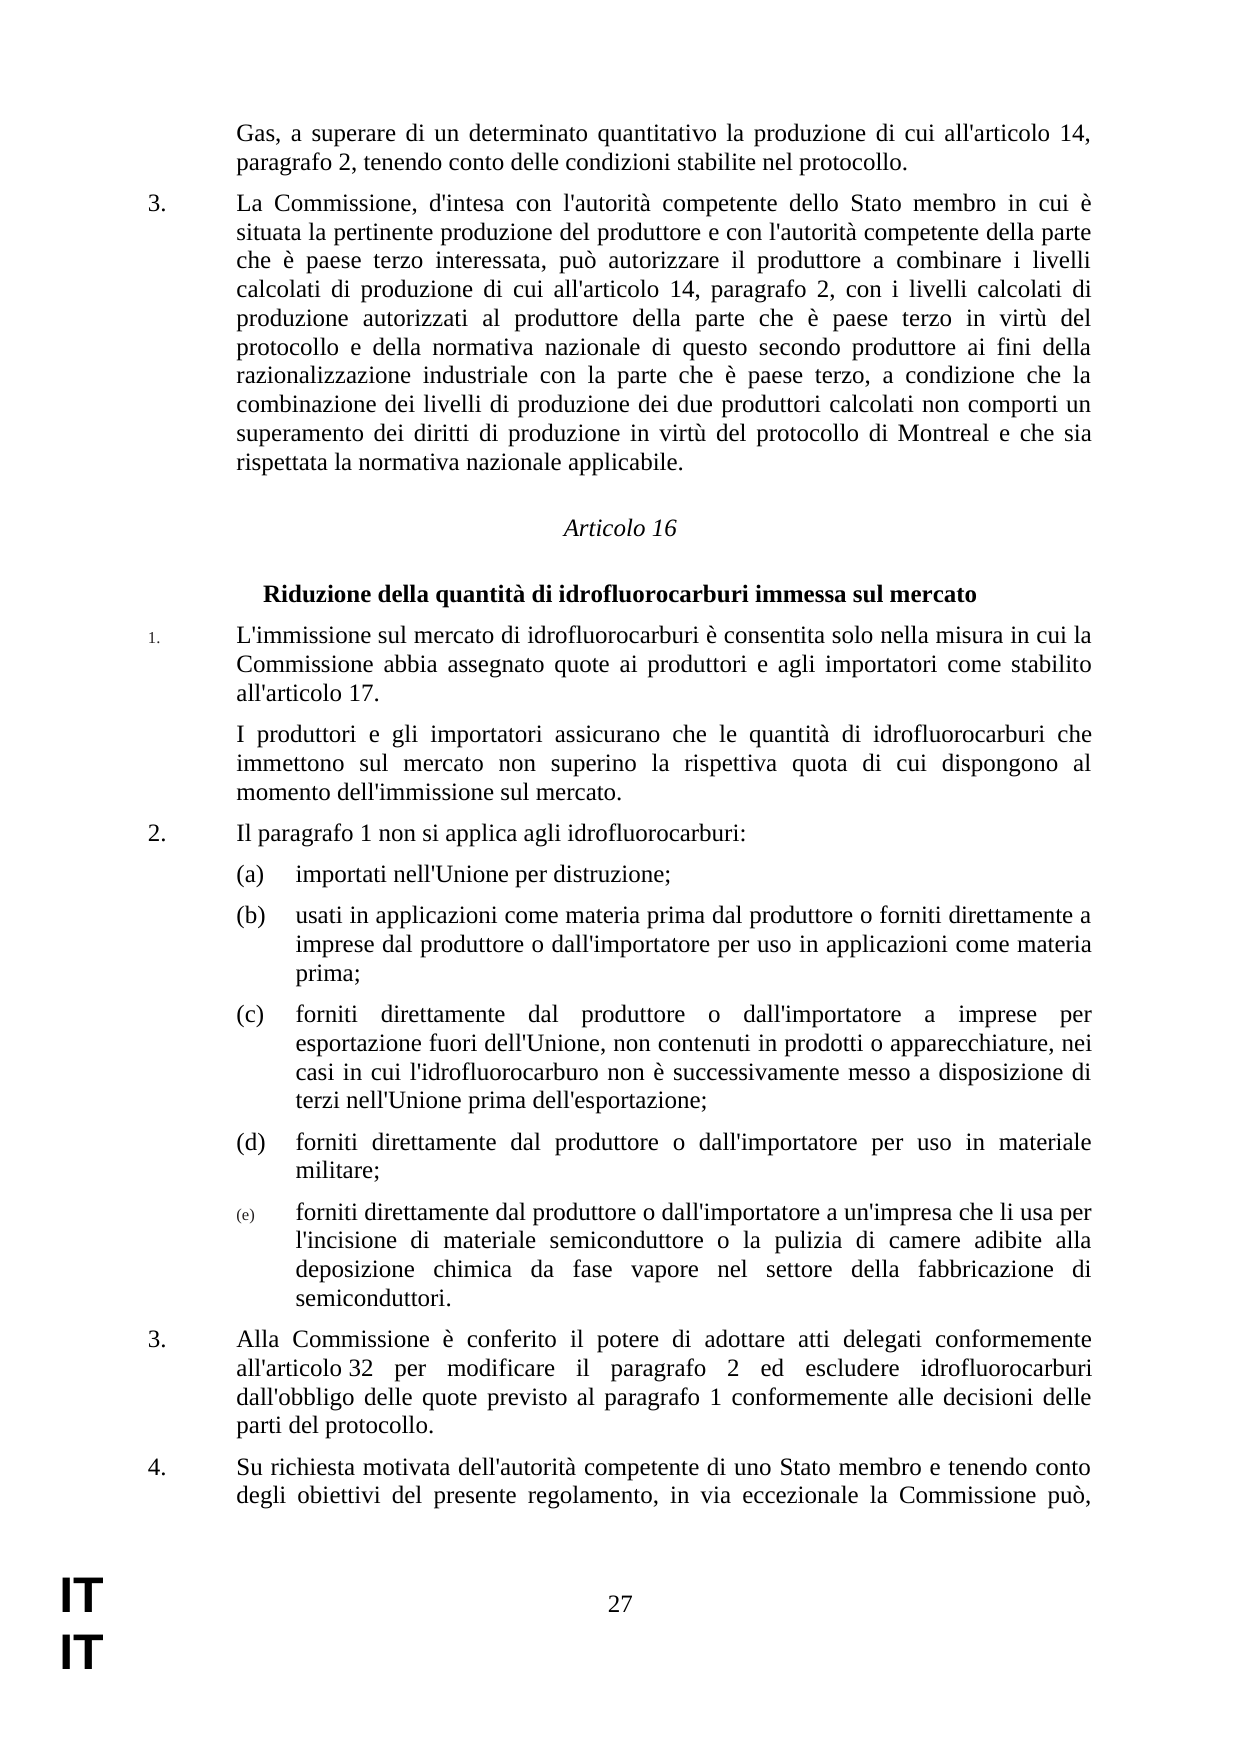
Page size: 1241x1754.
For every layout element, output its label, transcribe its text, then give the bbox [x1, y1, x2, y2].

text (c) forniti direttamente dal produttore o dall'importatore a imprese per esportazione fuori dell'Unione, non contenuti in prodotti o apparecchiature, nei casi in cui l'idrofluorocarburo non è successivamente messo a disposizione di terzi nell'Unione prima dell'esportazione; [236, 999, 1092, 1114]
text (d) forniti direttamente dal produttore o dall'importatore per uso in materiale militare; [236, 1127, 1092, 1184]
text Riduzione della quantità di idrofluorocarburi immessa sul mercato [148, 579, 1092, 608]
text Articolo 16 [148, 513, 1092, 542]
text 2. Il paragrafo 1 non si applica agli idrofluorocarburi: [148, 818, 1092, 847]
text I produttori e gli importatori assicurano che le quantità di idrofluorocarburi che immettono sul mercato non superino la rispettiva quota di cui dispongono al momento dell'immissione sul mercato. [236, 719, 1092, 806]
text (a) importati nell'Unione per distruzione; [236, 859, 1092, 888]
text (b) usati in applicazioni come materia prima dal produttore o forniti direttamente a imprese dal produttore o dall'importatore per uso in applicazioni come materia prima; [236, 901, 1092, 987]
text 3. La Commissione, d'intesa con l'autorità competente dello Stato membro in cui è situata la pertinente produzione del produttore e con l'autorità competente della parte che è paese terzo interessata, può autorizzare il produttore a combinare i livelli calcolati di produzione di cui all'articolo 14, paragrafo 2, con i livelli calcolati di produzione autorizzati al produttore della parte che è paese terzo in virtù del protocollo e della normativa nazionale di questo secondo produttore ai fini della razionalizzazione industriale con la parte che è paese terzo, a condizione che la combinazione dei livelli di produzione dei due produttori calcolati non comporti un superamento dei diritti di produzione in virtù del protocollo di Montreal e che sia rispettata la normativa nazionale applicabile. [148, 188, 1092, 476]
text (e) forniti direttamente dal produttore o dall'importatore a un'impresa che li usa per l'incisione di materiale semiconduttore o la pulizia di camere adibite alla deposizione chimica da fase vapore nel settore della fabbricazione di semiconduttori. [236, 1197, 1092, 1312]
text 1. L'immissione sul mercato di idrofluorocarburi è consentita solo nella misura in cui la Commissione abbia assegnato quote ai produttori e agli importatori come stabilito all'articolo 17. [148, 621, 1092, 707]
text 3. Alla Commissione è conferito il potere di adottare atti delegati conformemente all'articolo 32 per modificare il paragrafo 2 ed escludere idrofluorocarburi dall'obbligo delle quote previsto al paragrafo 1 conformemente alle decisioni delle parti del protocollo. [148, 1324, 1092, 1439]
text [148, 1452, 1092, 1509]
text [148, 118, 1092, 176]
